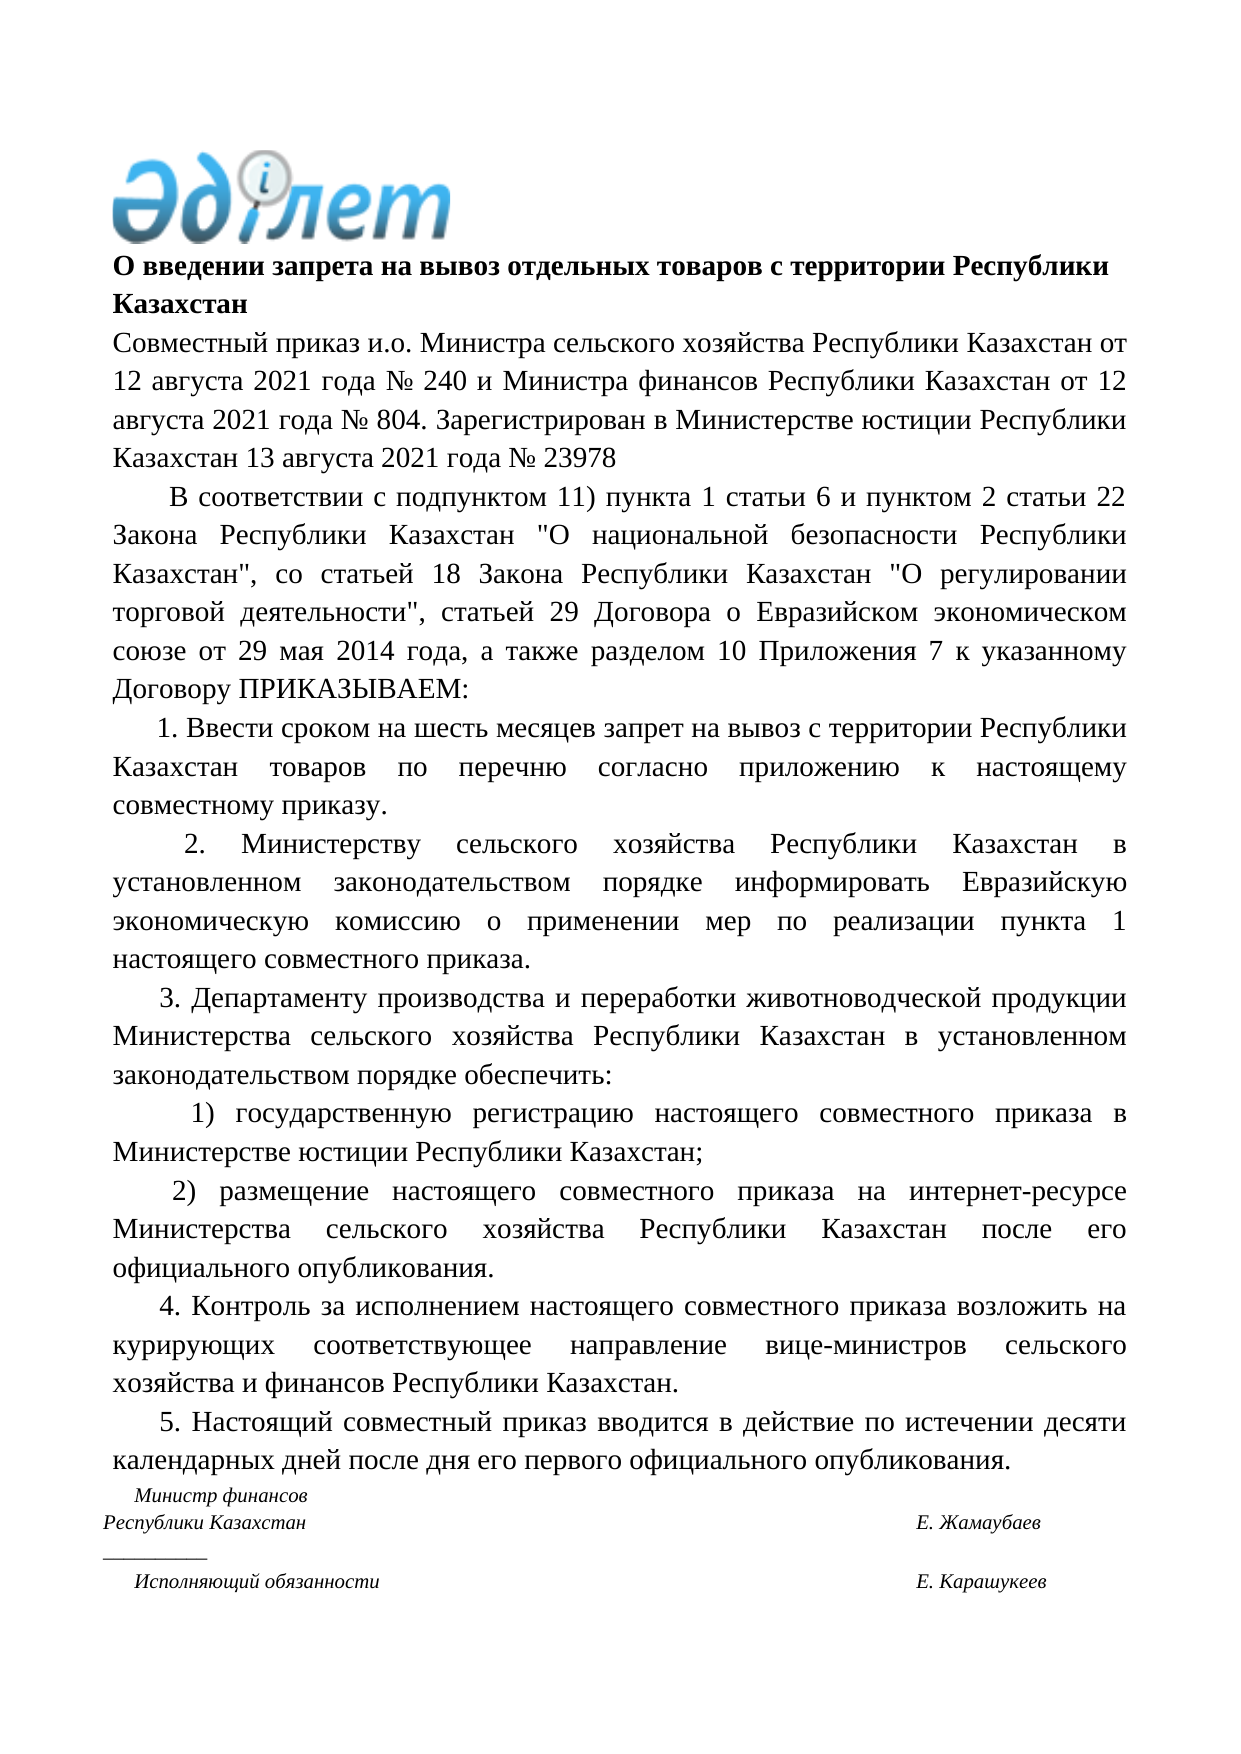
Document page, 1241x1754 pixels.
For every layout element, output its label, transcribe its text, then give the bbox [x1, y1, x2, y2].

table_header Е. Жамаубаев [915, 1481, 1240, 1567]
text О введении запрета на вывоз отдельных товаров с территории Республики Казахстан [112, 248, 1128, 320]
text 1. Ввести сроком на шесть месяцев запрет на вывоз с территории Республики Казахстан товаров по перечню согласно приложению к настоящему совместному приказу. [112, 710, 1128, 821]
picture [112, 150, 451, 244]
text 2) размещение настоящего совместного приказа на интернет-ресурсе Министерства сельского хозяйства Республики Казахстан после его официального опубликования. [112, 1173, 1128, 1283]
table_header Министр финансов Республики Казахстан __________ [101, 1481, 914, 1567]
text В соответствии с подпунктом 11) пункта 1 статьи 6 и пунктом 2 статьи 22 Закона Республики Казахстан "О национальной безопасности Республики Казахстан", со статьей 18 Закона Республики Казахстан "О регулировании торговой деятельности", статьей 29 Договора о Евразийском экономическом союзе от 29 мая 2014 года, а также разделом 10 Приложения 7 к указанному Договору ПРИКАЗЫВАЕМ: [112, 479, 1128, 705]
text 1) государственную регистрацию настоящего совместного приказа в Министерстве юстиции Республики Казахстан; [112, 1096, 1128, 1168]
text 2. Министерству сельского хозяйства Республики Казахстан в установленном законодательством порядке информировать Евразийскую экономическую комиссию о применении мер по реализации пункта 1 настоящего совместного приказа. [112, 826, 1128, 975]
table_cell Е. Карашукеев [915, 1567, 1240, 1598]
text 4. Контроль за исполнением настоящего совместного приказа возложить на курирующих соответствующее направление вице-министров сельского хозяйства и финансов Республики Казахстан. [112, 1288, 1128, 1399]
text 5. Настоящий совместный приказ вводится в действие по истечении десяти календарных дней после дня его первого официального опубликования. [112, 1404, 1128, 1476]
text 3. Департаменту производства и переработки животноводческой продукции Министерства сельского хозяйства Республики Казахстан в установленном законодательством порядке обеспечить: [112, 980, 1128, 1091]
text Совместный приказ и.о. Министра сельского хозяйства Республики Казахстан от 12 августа 2021 года № 240 и Министра финансов Республики Казахстан от 12 августа 2021 года № 804. Зарегистрирован в Министерстве юстиции Республики Казахстан 13 августа 2021 года № 23978 [112, 325, 1128, 474]
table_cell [101, 1567, 914, 1598]
